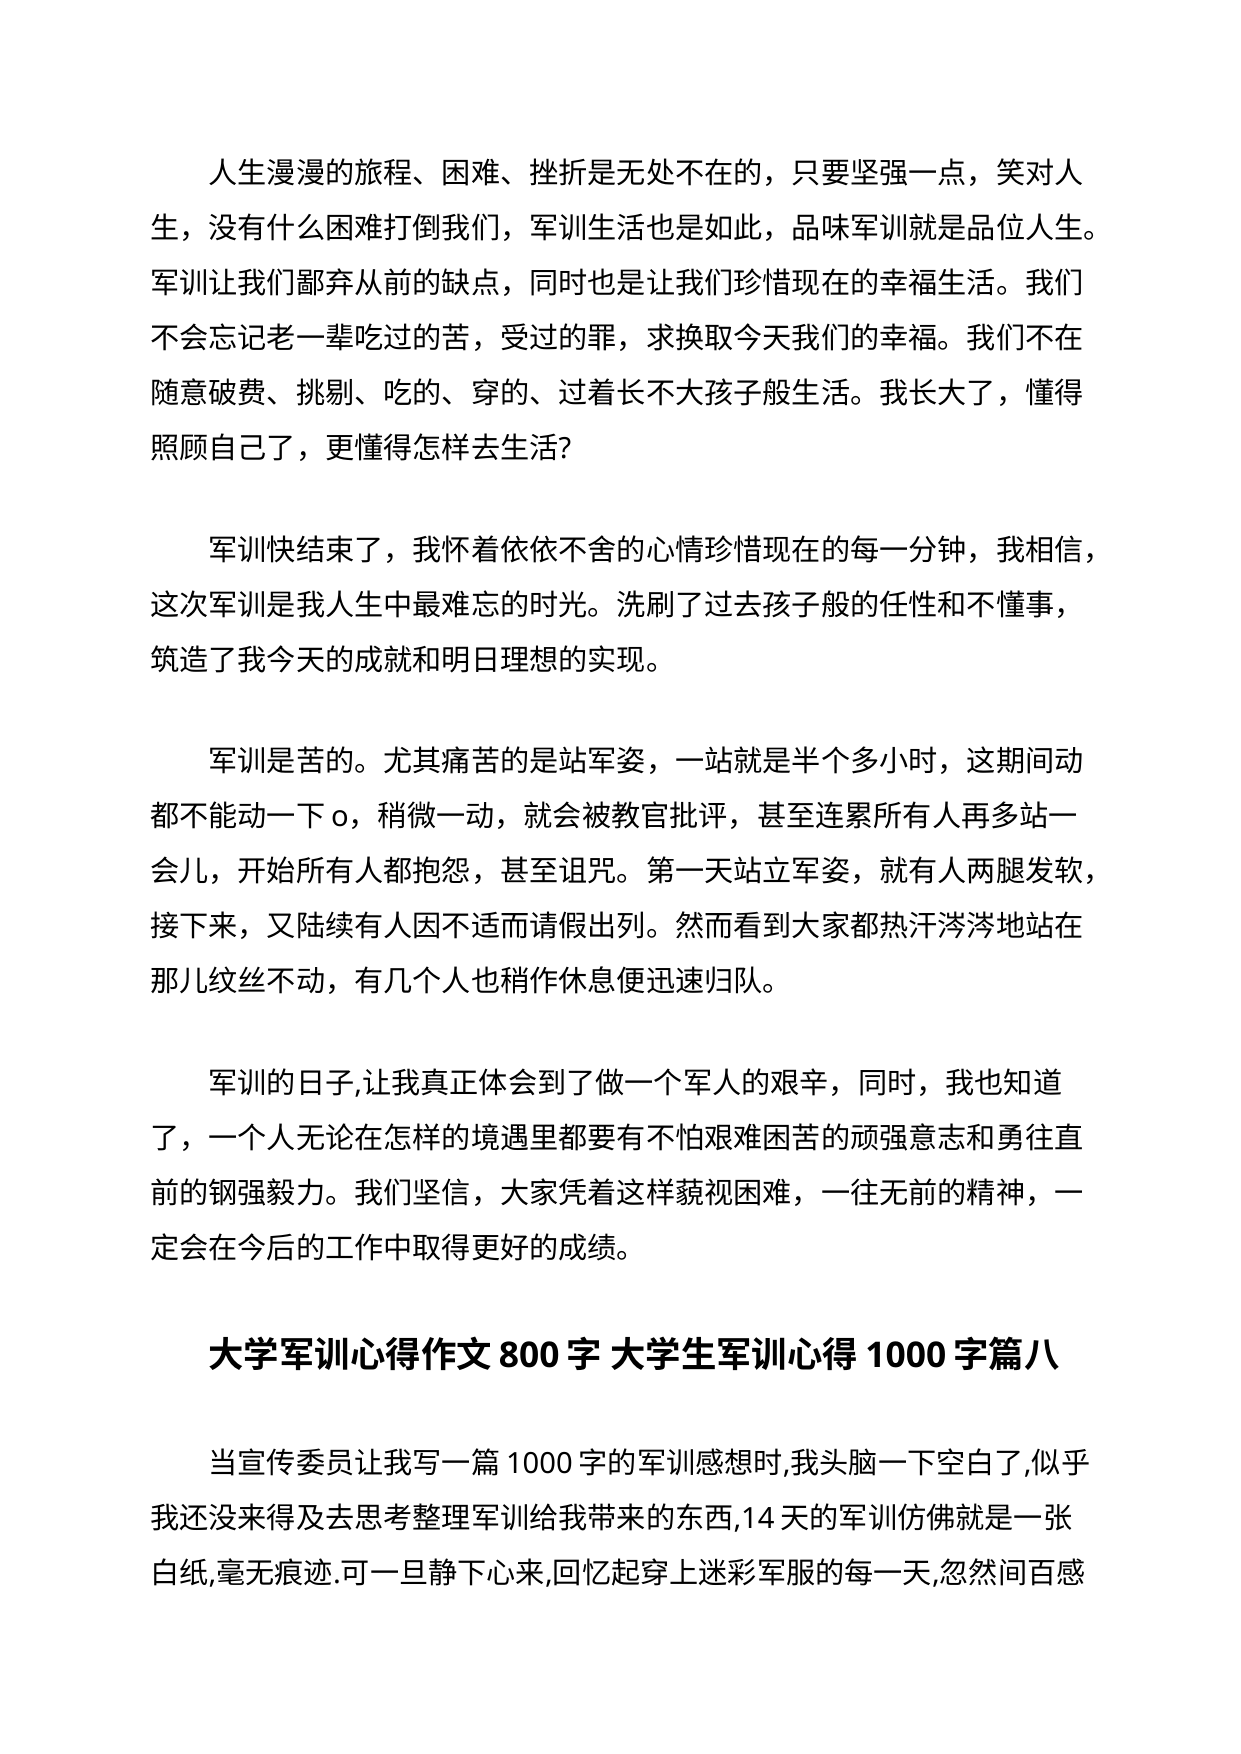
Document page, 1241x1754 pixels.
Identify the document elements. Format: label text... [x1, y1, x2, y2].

text 大学军训心得作文800字 大学生军训心得1000字篇八 [150, 1326, 1090, 1377]
text 军训是苦的。尤其痛苦的是站军姿，一站就是半个多小时，这期间动都不能动一下o，稍微一动，就会被教官批评，甚至连累所有人再多站一会儿，开始所有人都抱怨，甚至诅咒。第一天站立军姿，就有人两腿发软，接下来，又陆续有人因不适而请假出列。然而看到大家都热汗涔涔地站在那儿纹丝不动，有几个人也稍作休息便迅速归队。 [150, 738, 1090, 1000]
text 军训的日子,让我真正体会到了做一个军人的艰辛，同时，我也知道了，一个人无论在怎样的境遇里都要有不怕艰难困苦的顽强意志和勇往直前的钢强毅力。我们坚信，大家凭着这样藐视困难，一往无前的精神，一定会在今后的工作中取得更好的成绩。 [150, 1059, 1090, 1267]
text 军训快结束了，我怀着依依不舍的心情珍惜现在的每一分钟，我相信，这次军训是我人生中最难忘的时光。洗刷了过去孩子般的任性和不懂事，筑造了我今天的成就和明日理想的实现。 [150, 526, 1090, 678]
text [150, 1439, 1090, 1592]
text 人生漫漫的旅程、困难、挫折是无处不在的，只要坚强一点，笑对人生，没有什么困难打倒我们，军训生活也是如此，品味军训就是品位人生。军训让我们鄙弃从前的缺点，同时也是让我们珍惜现在的幸福生活。我们不会忘记老一辈吃过的苦，受过的罪，求换取今天我们的幸福。我们不在随意破费、挑剔、吃的、穿的、过着长不大孩子般生活。我长大了，懂得照顾自己了，更懂得怎样去生活? [150, 150, 1090, 467]
